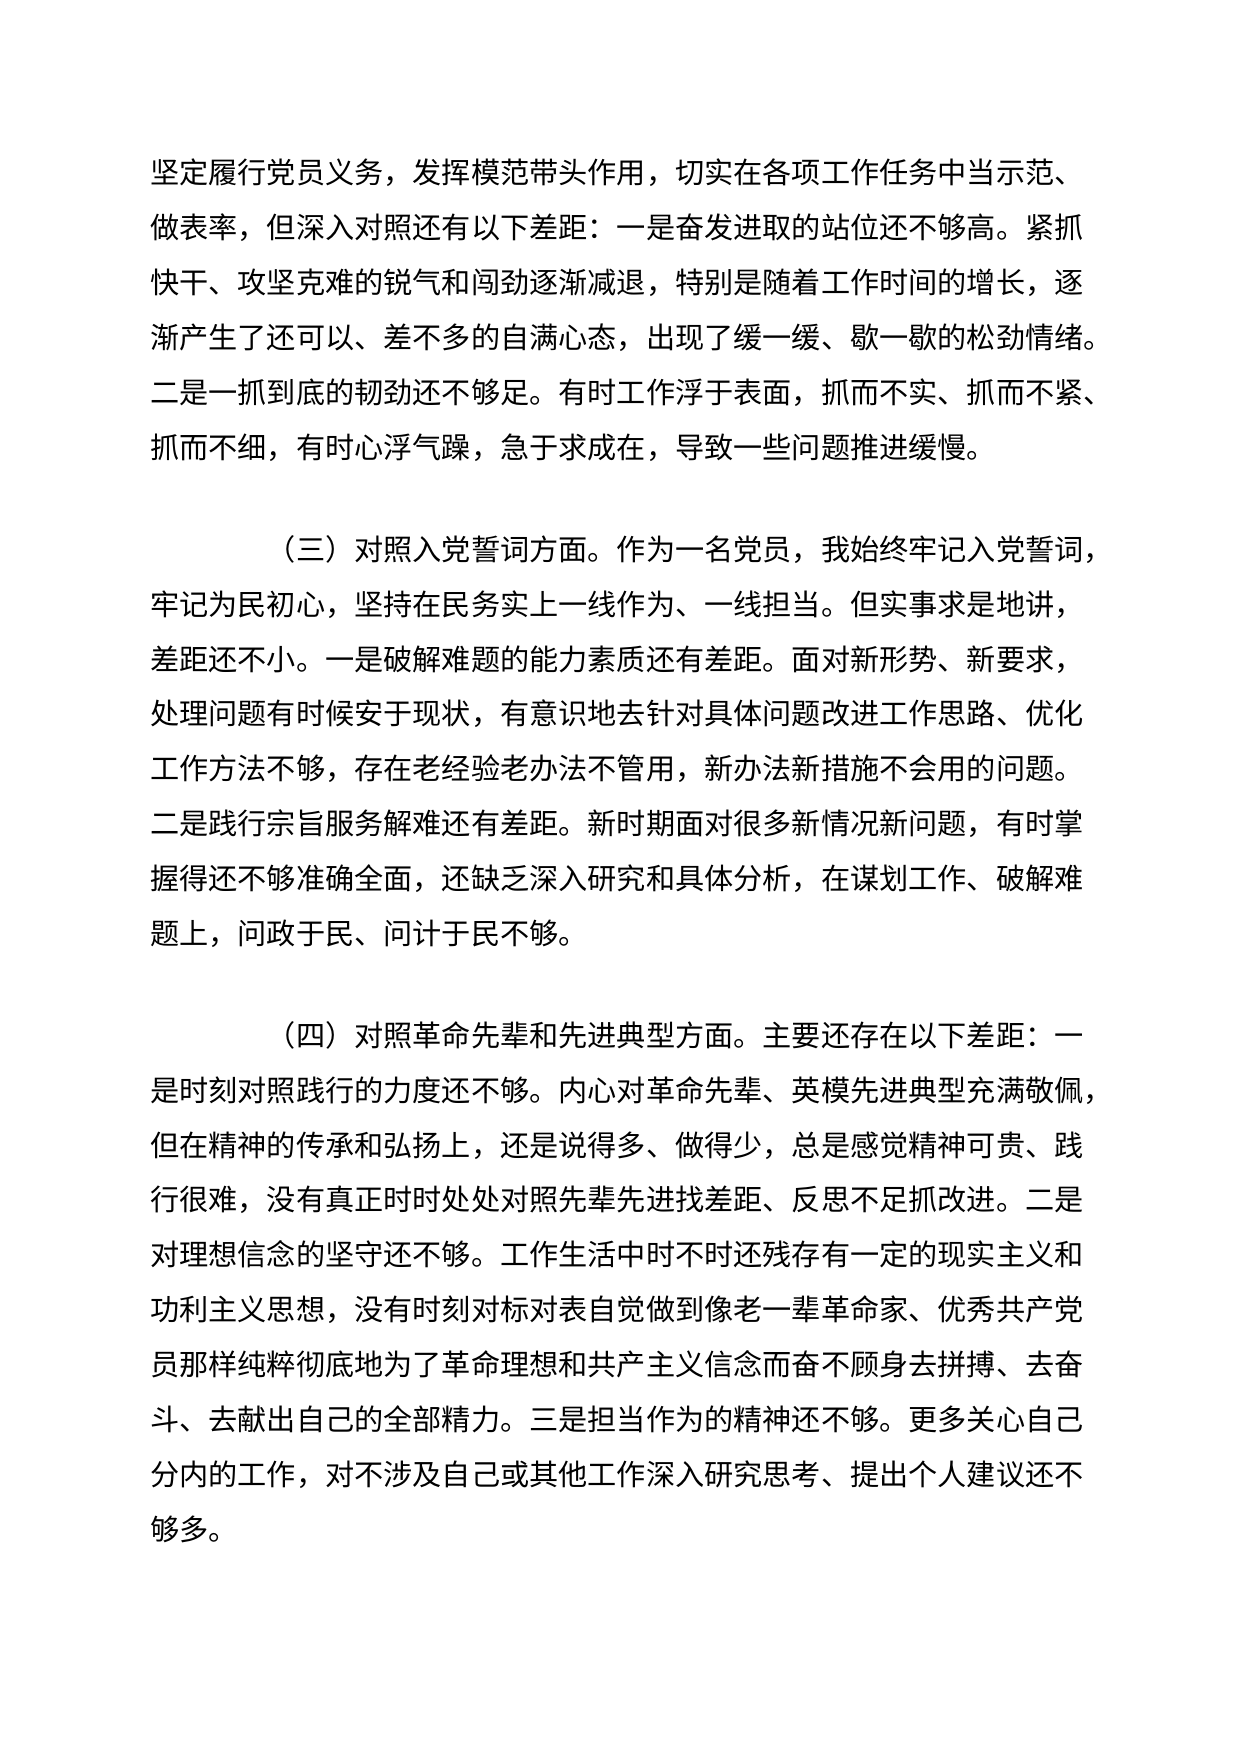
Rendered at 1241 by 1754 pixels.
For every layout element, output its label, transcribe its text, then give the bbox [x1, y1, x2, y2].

text （四）对照革命先辈和先进典型方面。主要还存在以下差距：一是时刻对照践行的力度还不够。内心对革命先辈、英模先进典型充满敬佩，但在精神的传承和弘扬上，还是说得多、做得少，总是感觉精神可贵、践行很难，没有真正时时处处对照先辈先进找差距、反思不足抓改进。二是对理想信念的坚守还不够。工作生活中时不时还残存有一定的现实主义和功利主义思想，没有时刻对标对表自觉做到像老一辈革命家、优秀共产党员那样纯粹彻底地为了革命理想和共产主义信念而奋不顾身去拼搏、去奋斗、去献出自己的全部精力。三是担当作为的精神还不够。更多关心自己分内的工作，对不涉及自己或其他工作深入研究思考、提出个人建议还不够多。 [150, 1012, 1090, 1549]
text （三）对照入党誓词方面。作为一名党员，我始终牢记入党誓词，牢记为民初心，坚持在民务实上一线作为、一线担当。但实事求是地讲，差距还不小。一是破解难题的能力素质还有差距。面对新形势、新要求，处理问题有时候安于现状，有意识地去针对具体问题改进工作思路、优化工作方法不够，存在老经验老办法不管用，新办法新措施不会用的问题。二是践行宗旨服务解难还有差距。新时期面对很多新情况新问题，有时掌握得还不够准确全面，还缺乏深入研究和具体分析，在谋划工作、破解难题上，问政于民、问计于民不够。 [150, 526, 1090, 953]
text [150, 150, 1090, 467]
